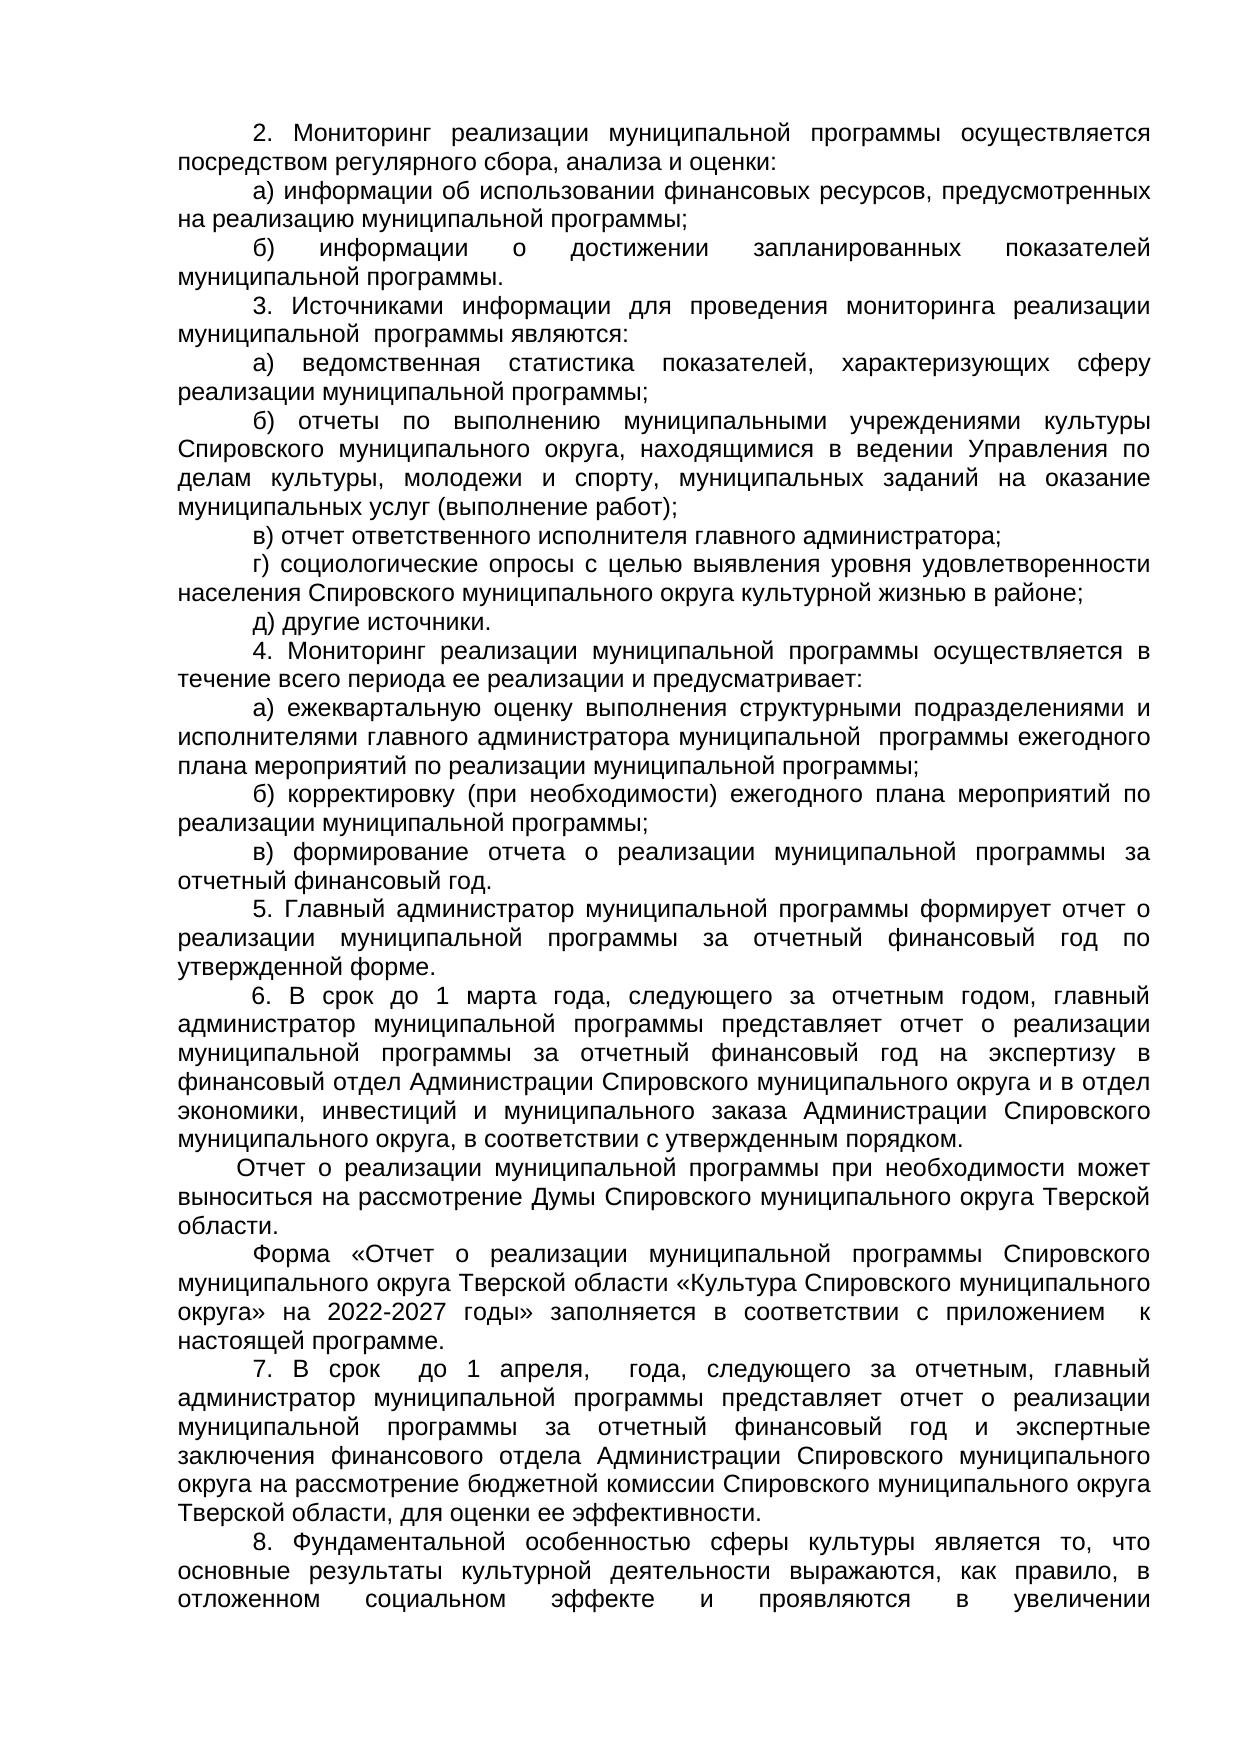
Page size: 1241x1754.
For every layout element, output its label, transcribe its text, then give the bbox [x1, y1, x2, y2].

text Отчет о реализации муниципальной программы при необходимости может выноситься на рассмотрение Думы Спировского муниципального округа Тверской области. [177, 1153, 1152, 1239]
text 7. В срок до 1 апреля, года, следующего за отчетным, главный администратор муниципальной программы представляет отчет о реализации муниципальной программы за отчетный финансовый год и экспертные заключения финансового отдела Администрации Спировского муниципального округа на рассмотрение бюджетной комиссии Спировского муниципального округа Тверской области, для оценки ее эффективности. [177, 1354, 1152, 1527]
text б) отчеты по выполнению муниципальными учреждениями культуры Спировского муниципального округа, находящимися в ведении Управления по делам культуры, молодежи и спорту, муниципальных заданий на оказание муниципальных услуг (выполнение работ); [177, 406, 1152, 521]
text 3. Источниками информации для проведения мониторинга реализации муниципальной программы являются: [177, 291, 1152, 348]
text Форма «Отчет о реализации муниципальной программы Спировского муниципального округа Тверской области «Культура Спировского муниципального округа» на 2022-2027 годы» заполняется в соответствии с приложением к настоящей программе. [177, 1239, 1152, 1354]
text б) информации о достижении запланированных показателей муниципальной программы. [177, 233, 1152, 291]
text 4. Мониторинг реализации муниципальной программы осуществляется в течение всего периода ее реализации и предусматривает: [177, 636, 1152, 693]
text г) социологические опросы с целью выявления уровня удовлетворенности населения Спировского муниципального округа культурной жизнью в районе; [177, 549, 1152, 607]
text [177, 1527, 1152, 1613]
text д) другие источники. [177, 607, 1152, 636]
text б) корректировку (при необходимости) ежегодного плана мероприятий по реализации муниципальной программы; [177, 779, 1152, 837]
text 6. В срок до 1 марта года, следующего за отчетным годом, главный администратор муниципальной программы представляет отчет о реализации муниципальной программы за отчетный финансовый год на экспертизу в финансовый отдел Администрации Спировского муниципального округа и в отдел экономики, инвестиций и муниципального заказа Администрации Спировского муниципального округа, в соответствии с утвержденным порядком. [177, 981, 1152, 1153]
text в) отчет ответственного исполнителя главного администратора; [177, 521, 1152, 549]
text а) ежеквартальную оценку выполнения структурными подразделениями и исполнителями главного администратора муниципальной программы ежегодного плана мероприятий по реализации муниципальной программы; [177, 693, 1152, 779]
text 2. Мониторинг реализации муниципальной программы осуществляется посредством регулярного сбора, анализа и оценки: [177, 118, 1152, 176]
text 5. Главный администратор муниципальной программы формирует отчет о реализации муниципальной программы за отчетный финансовый год по утвержденной форме. [177, 894, 1152, 981]
text в) формирование отчета о реализации муниципальной программы за отчетный финансовый год. [177, 837, 1152, 894]
text а) информации об использовании финансовых ресурсов, предусмотренных на реализацию муниципальной программы; [177, 176, 1152, 233]
text а) ведомственная статистика показателей, характеризующих сферу реализации муниципальной программы; [177, 348, 1152, 406]
